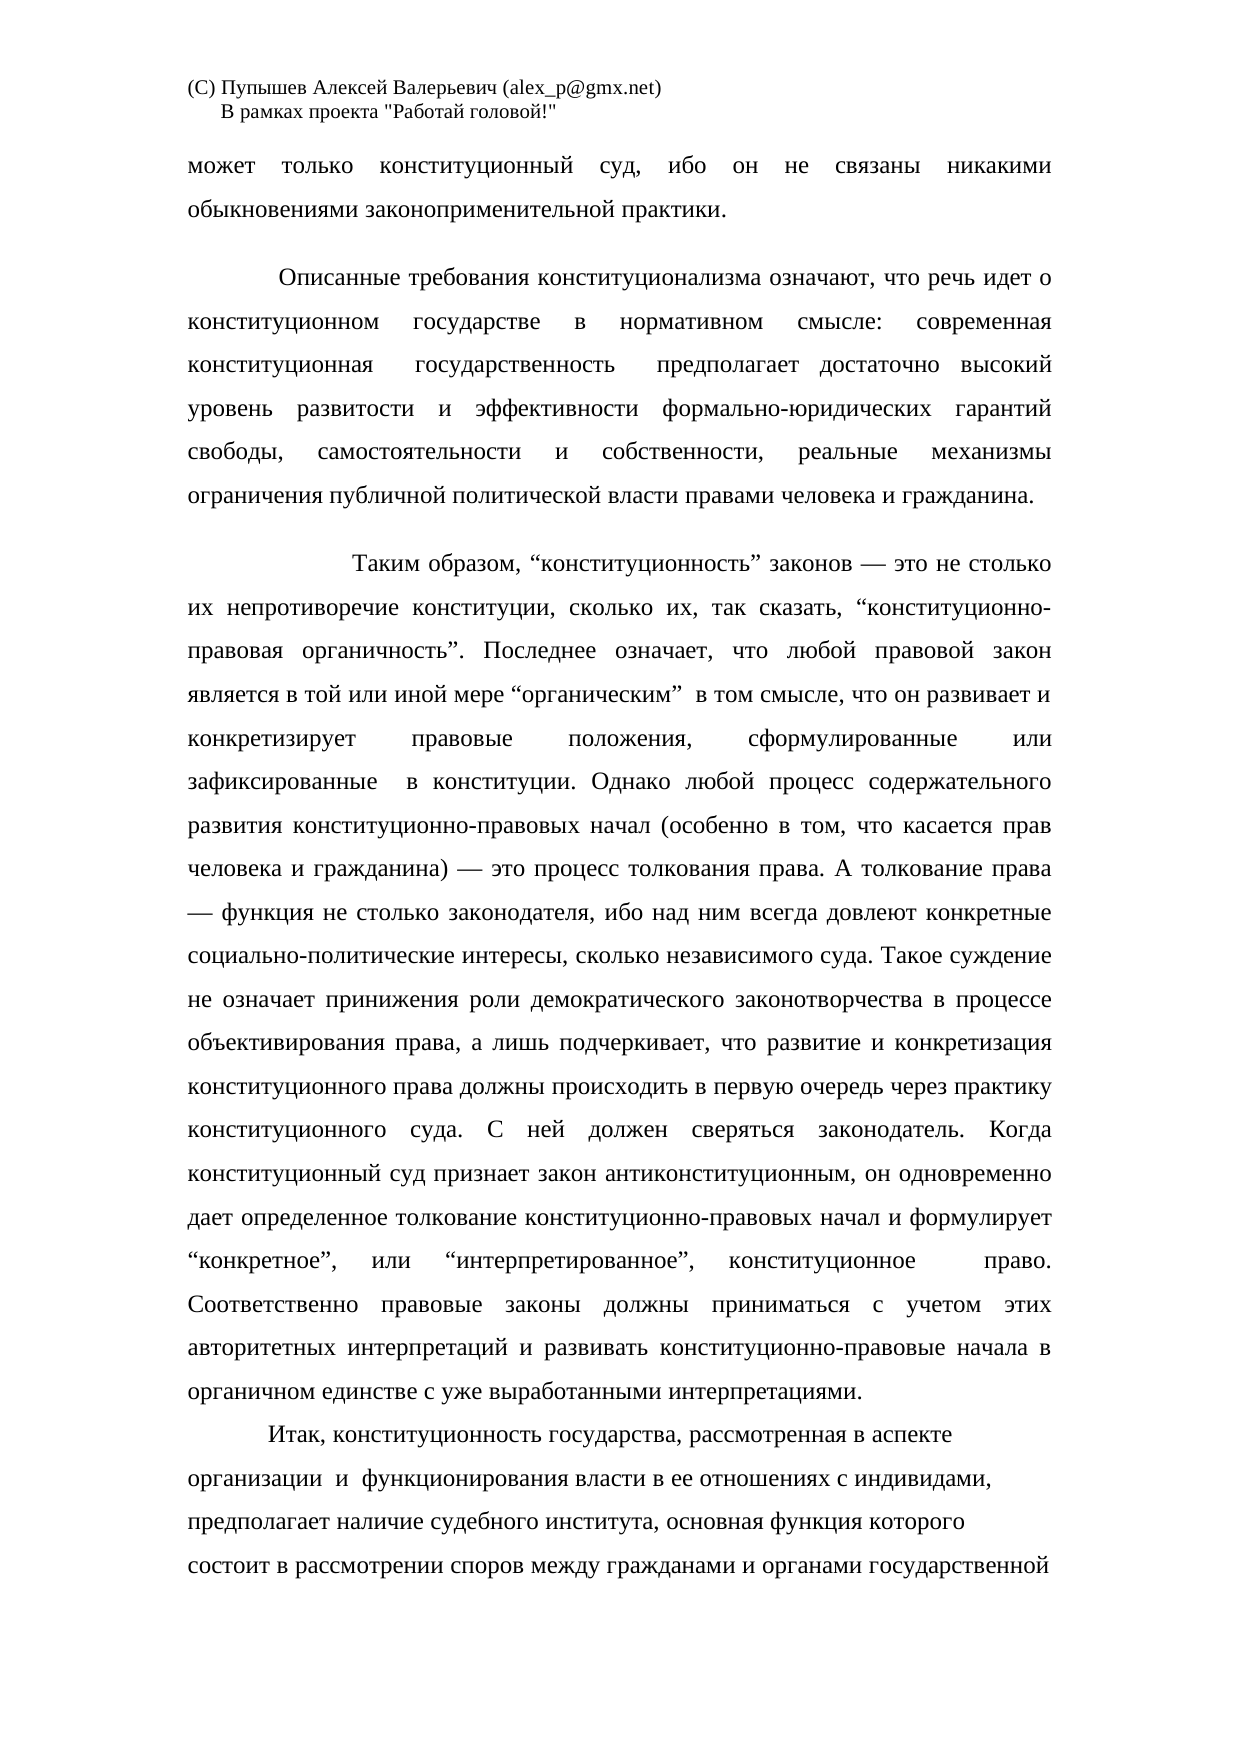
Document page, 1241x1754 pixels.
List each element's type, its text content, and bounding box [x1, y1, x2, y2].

text Описанные требования конституционализма означают, что речь идет о конституционном государстве в нормативном смысле: современная конституционная государственность предполагает достаточно высокий уровень развитости и эффективности формально-юридических гарантий свободы, самостоятельности и собственности, реальные механизмы ограничения публичной политической власти правами человека и гражданина. [187, 262, 1053, 509]
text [187, 150, 1053, 223]
text Таким образом, “конституционность” законов — это не столько их непротиворечие конституции, сколько их, так сказать, “конституционно-правовая органичность”. Последнее означает, что любой правовой закон является в той или иной мере “органическим” в том смысле, что он развивает и конкретизирует правовые положения, сформулированные или зафиксированные в конституции. Однако любой процесс содержательного развития конституционно-правовых начал (особенно в том, что касается прав человека и гражданина) — это процесс толкования права. А толкование права — функция не столько законодателя, ибо над ним всегда довлеют конкретные социально-политические интересы, сколько независимого суда. Такое суждение не означает принижения роли демократического законотворчества в процессе объективирования права, а лишь подчеркивает, что развитие и конкретизация конституционного права должны происходить в первую очередь через практику конституционного суда. С ней должен сверяться законодатель. Когда конституционный суд признает закон антиконституционным, он одновременно дает определенное толкование конституционно-правовых начал и формулирует “конкретное”, или “интерпретированное”, конституционное право. Соответственно правовые законы должны приниматься с учетом этих авторитетных интерпретаций и развивать конституционно-правовые начала в органичном единстве с уже выработанными интерпретациями. [187, 548, 1053, 1405]
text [187, 1419, 1053, 1579]
